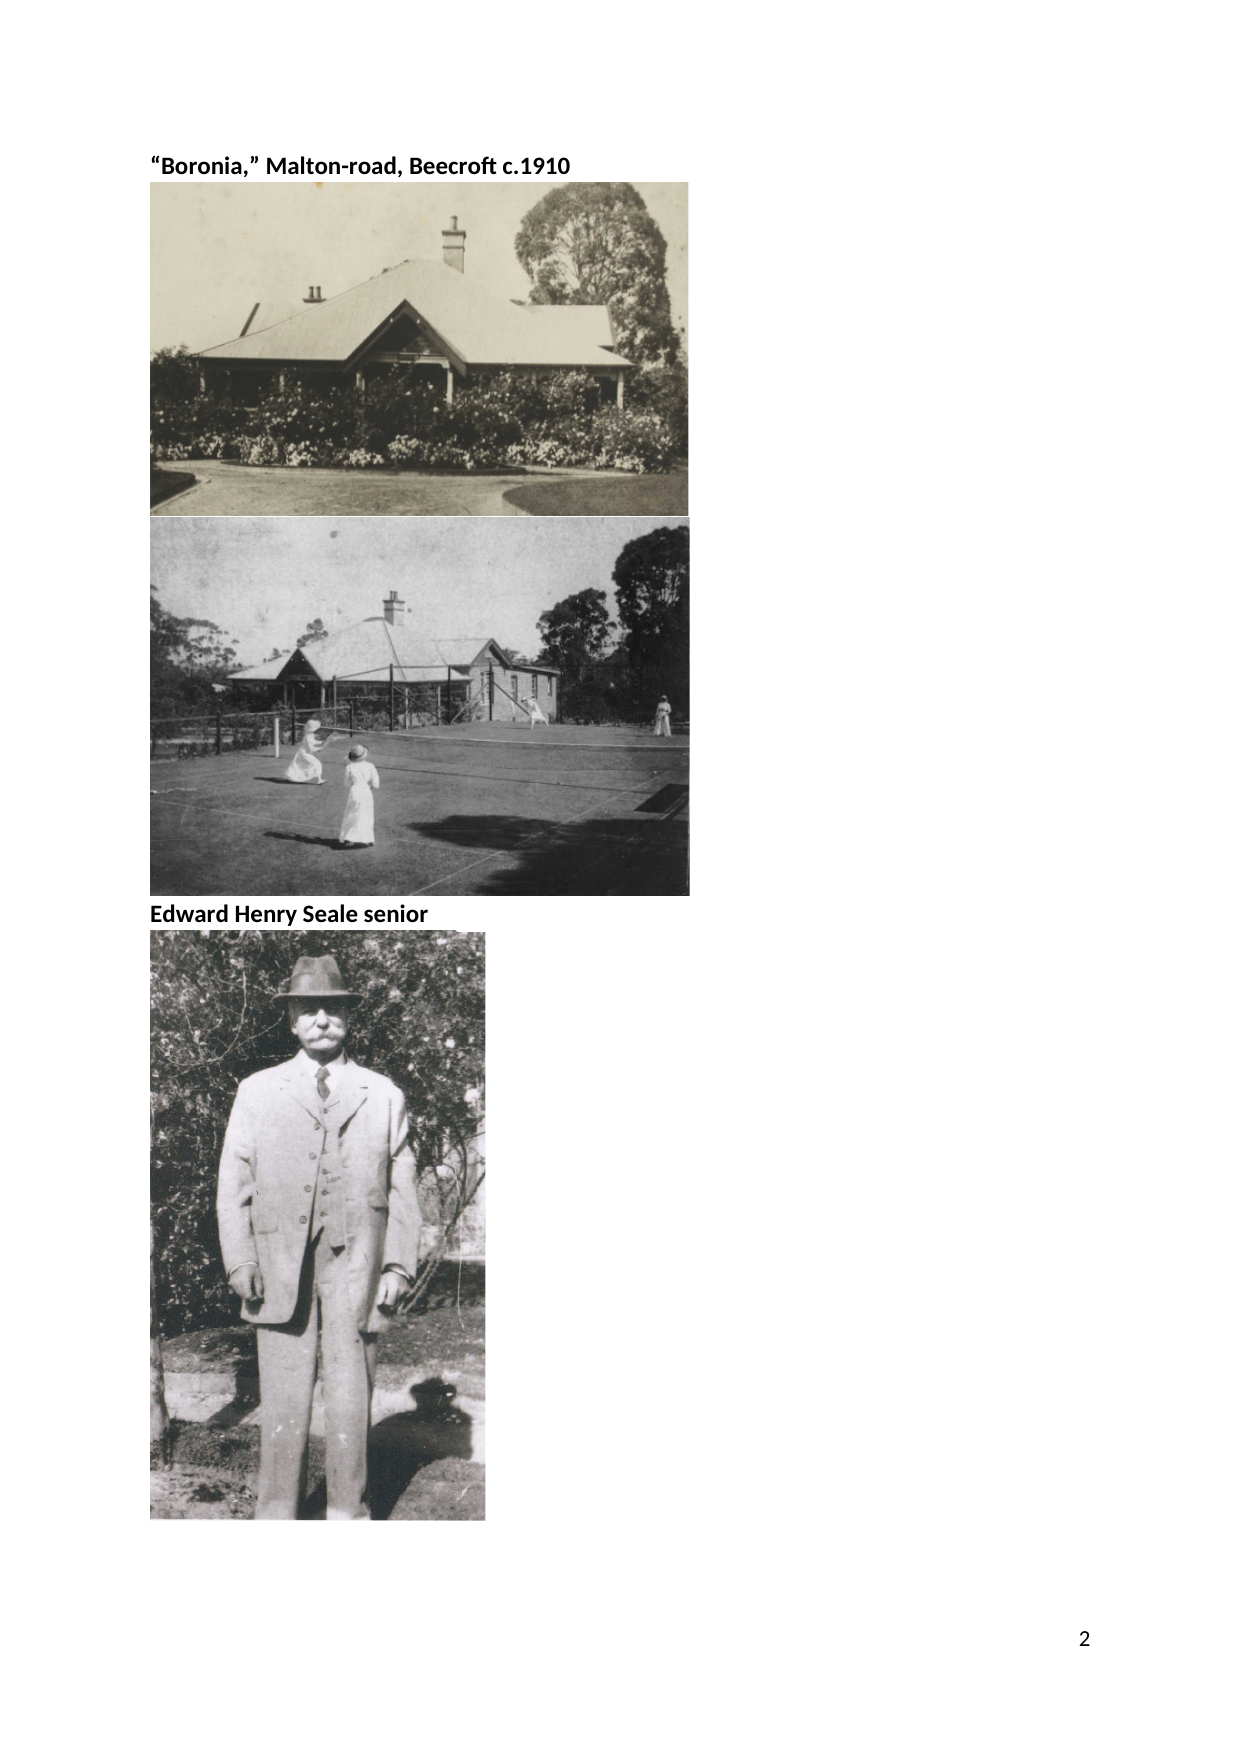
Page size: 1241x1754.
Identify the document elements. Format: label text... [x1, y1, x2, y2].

picture [150, 930, 486, 1521]
picture [150, 517, 690, 896]
text Edward Henry Seale senior [150, 898, 1090, 928]
text “Boronia,” Malton-road, Beecroft c.1910 [150, 150, 1090, 181]
picture [150, 182, 689, 516]
